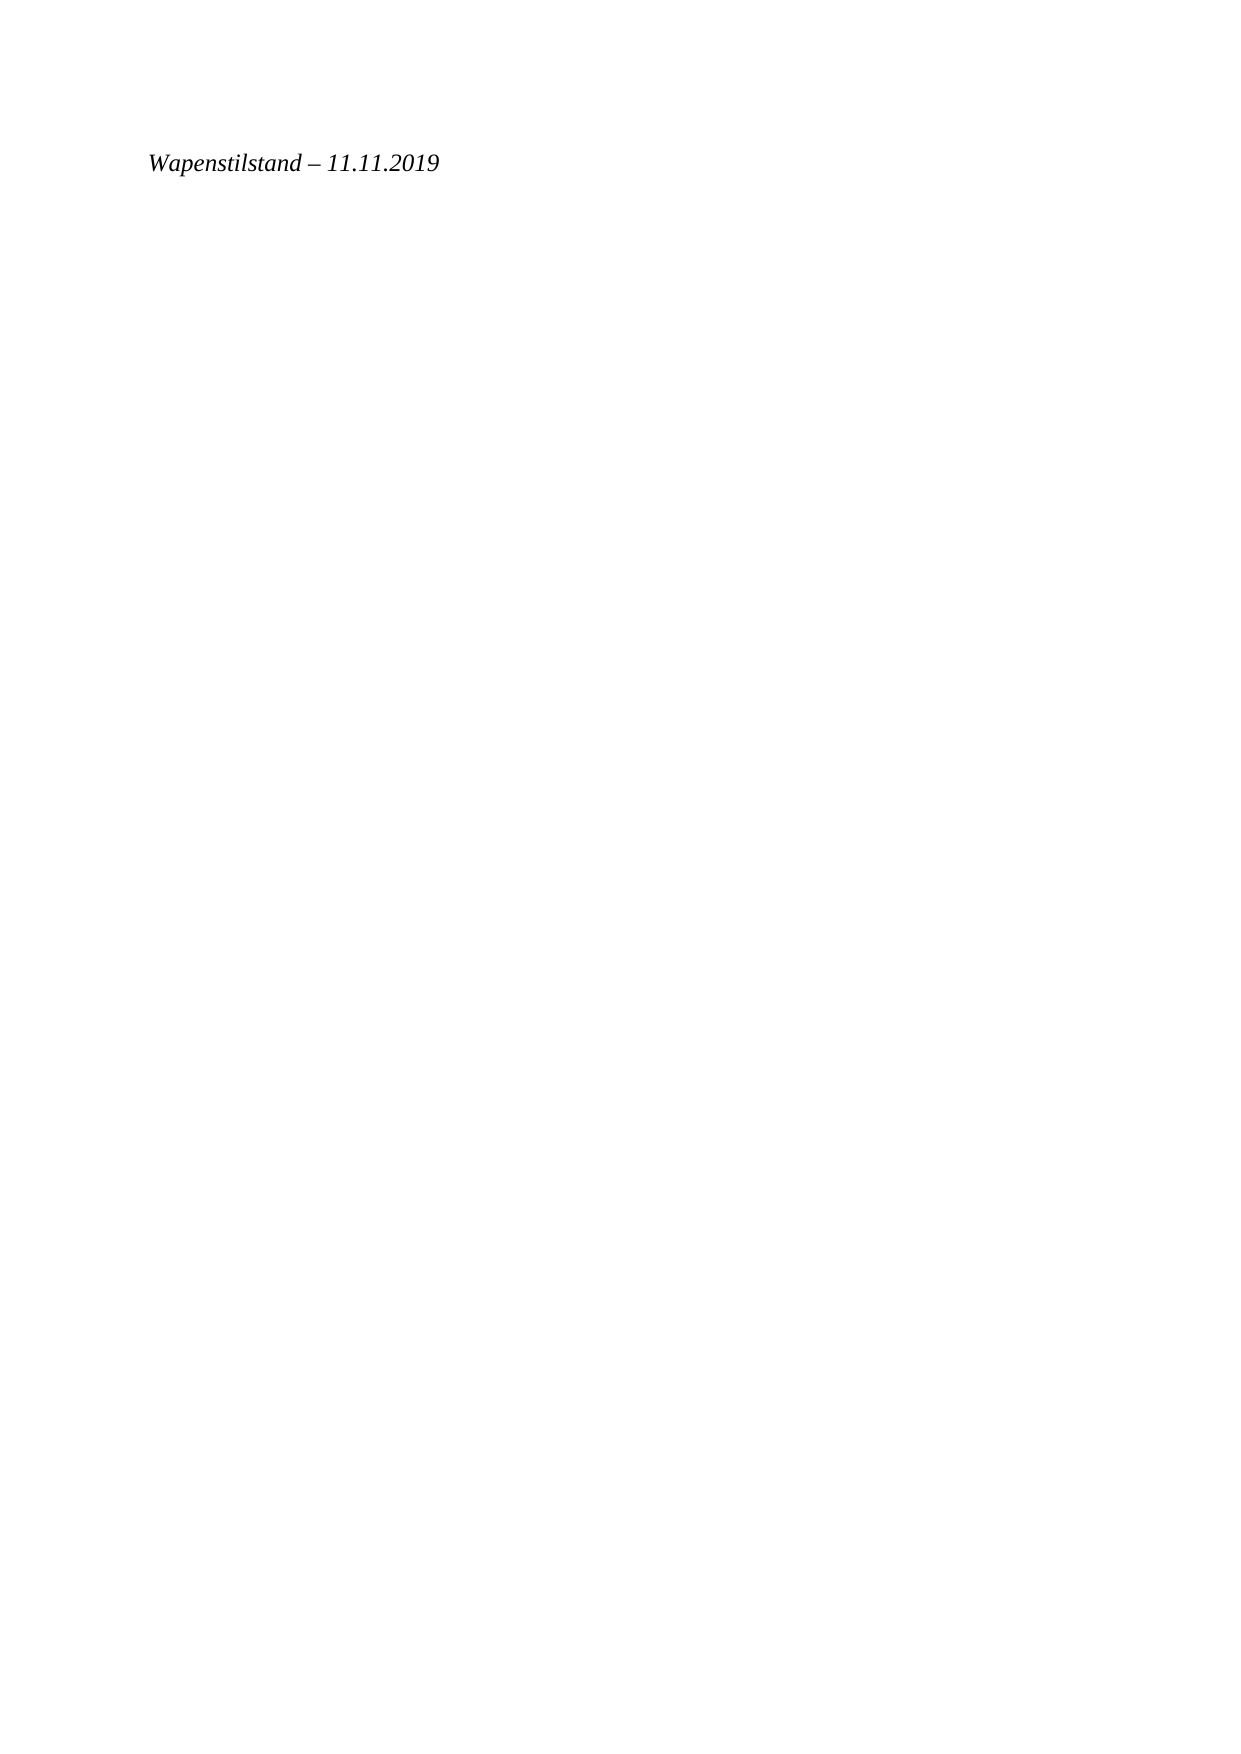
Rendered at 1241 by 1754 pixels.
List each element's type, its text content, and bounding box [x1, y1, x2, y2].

text Wapenstilstand – 11.11.2019 [148, 148, 1093, 176]
